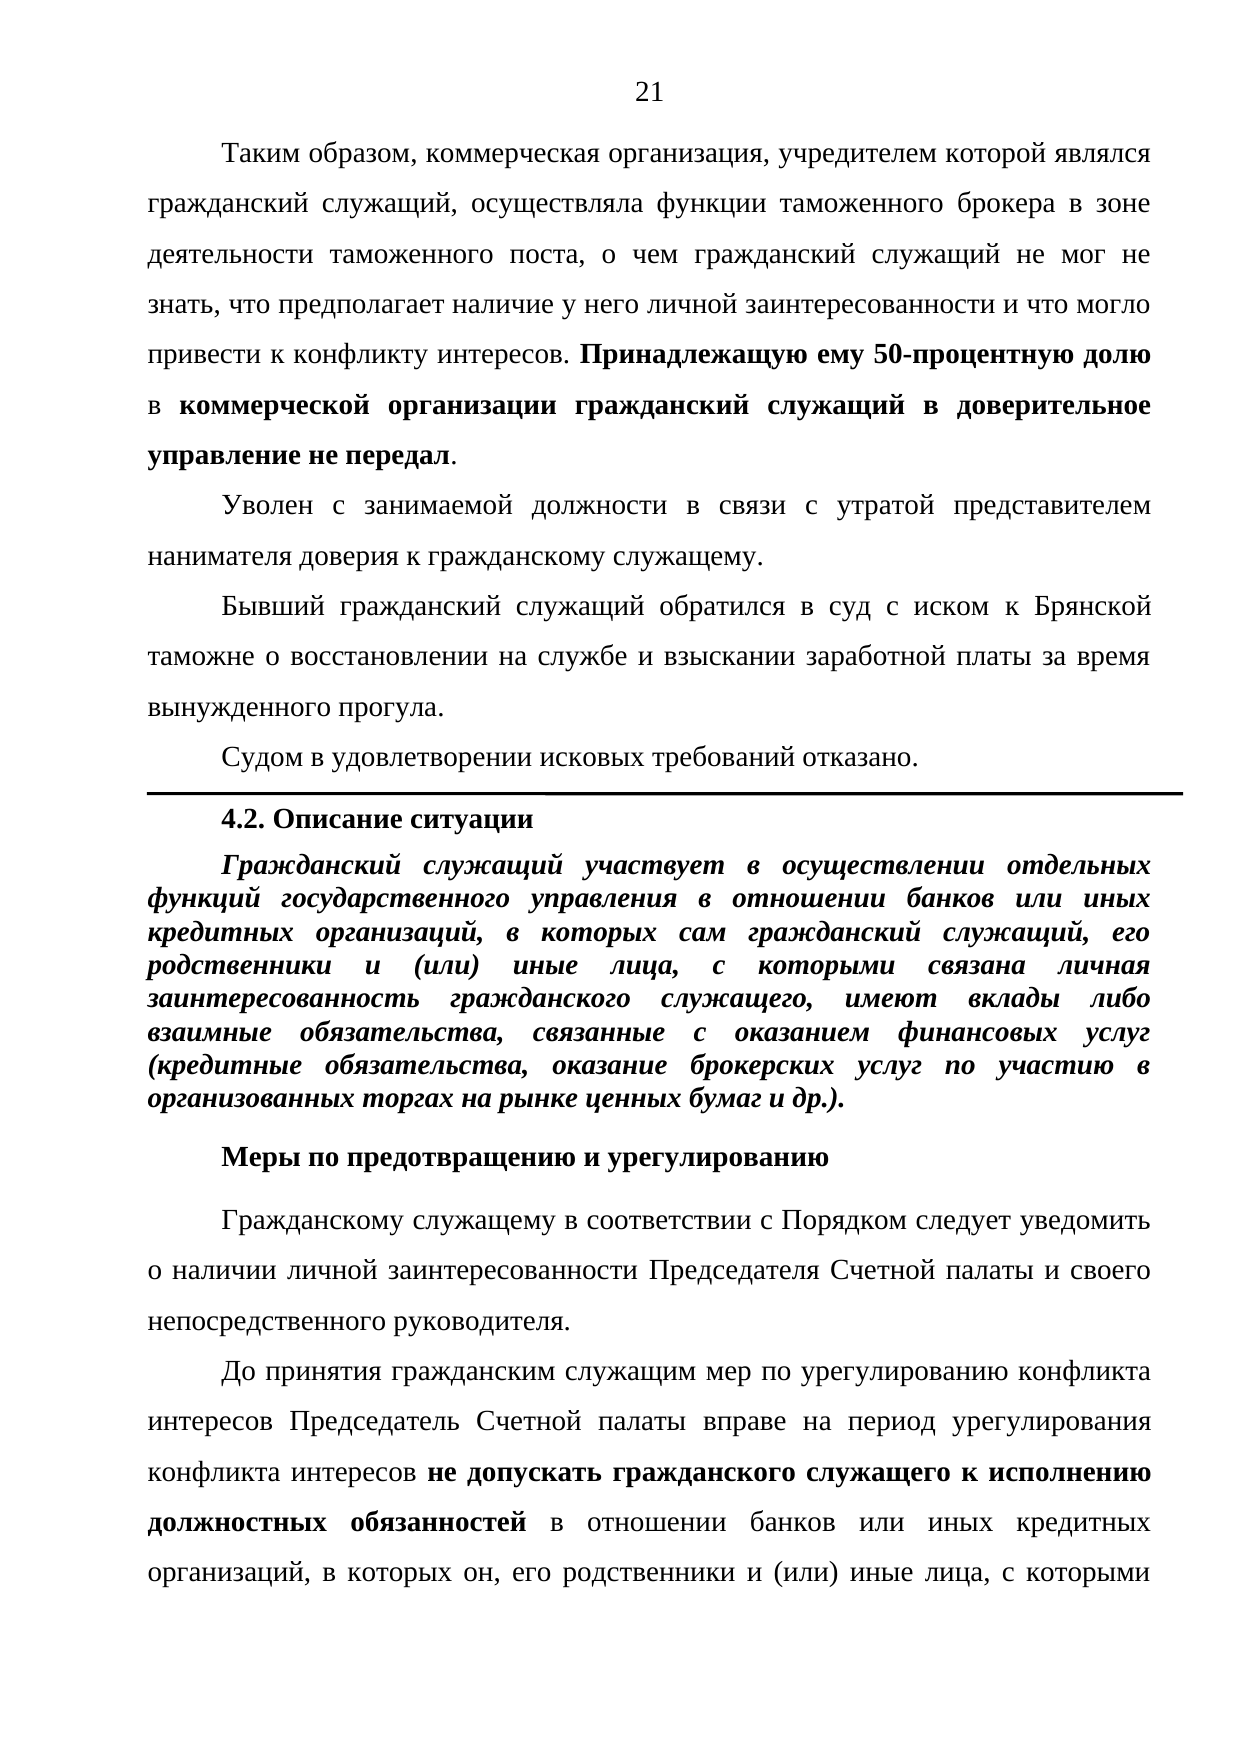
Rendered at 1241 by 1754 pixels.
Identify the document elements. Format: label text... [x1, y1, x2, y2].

text Меры по предотвращению и урегулированию [147, 1139, 1152, 1173]
text Уволен с занимаемой должности в связи с утратой представителем нанимателя доверия к гражданскому служащему. [147, 487, 1152, 571]
text Бывший гражданский служащий обратился в суд с иском к Брянской таможне о восстановлении на службе и взыскании заработной платы за время вынужденного прогула. [147, 588, 1152, 722]
text Таким образом, коммерческая организация, учредителем которой являлся гражданский служащий, осуществляла функции таможенного брокера в зоне деятельности таможенного поста, о чем гражданский служащий не мог не знать, что предполагает наличие у него личной заинтересованности и что могло привести к конфликту интересов. Принадлежащую ему 50-процентную долю в коммерческой организации гражданский служащий в доверительное управление не передал. [147, 135, 1152, 471]
text Гражданскому служащему в соответствии с Порядком следует уведомить о наличии личной заинтересованности Председателя Счетной палаты и своего непосредственного руководителя. [147, 1202, 1152, 1336]
text Судом в удовлетворении исковых требований отказано. [147, 739, 1152, 773]
text 4.2. Описание ситуации [147, 802, 1152, 835]
text Гражданский служащий участвует в осуществлении отдельных функций государственного управления в отношении банков или иных кредитных организаций, в которых сам гражданский служащий, его родственники и (или) иные лица, с которыми связана личная заинтересованность гражданского служащего, имеют вклады либо взаимные обязательства, связанные с оказанием финансовых услуг (кредитные обязательства, оказание брокерских услуг по участию в организованных торгах на рынке ценных бумаг и др.). [147, 848, 1152, 1114]
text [147, 1353, 1152, 1588]
